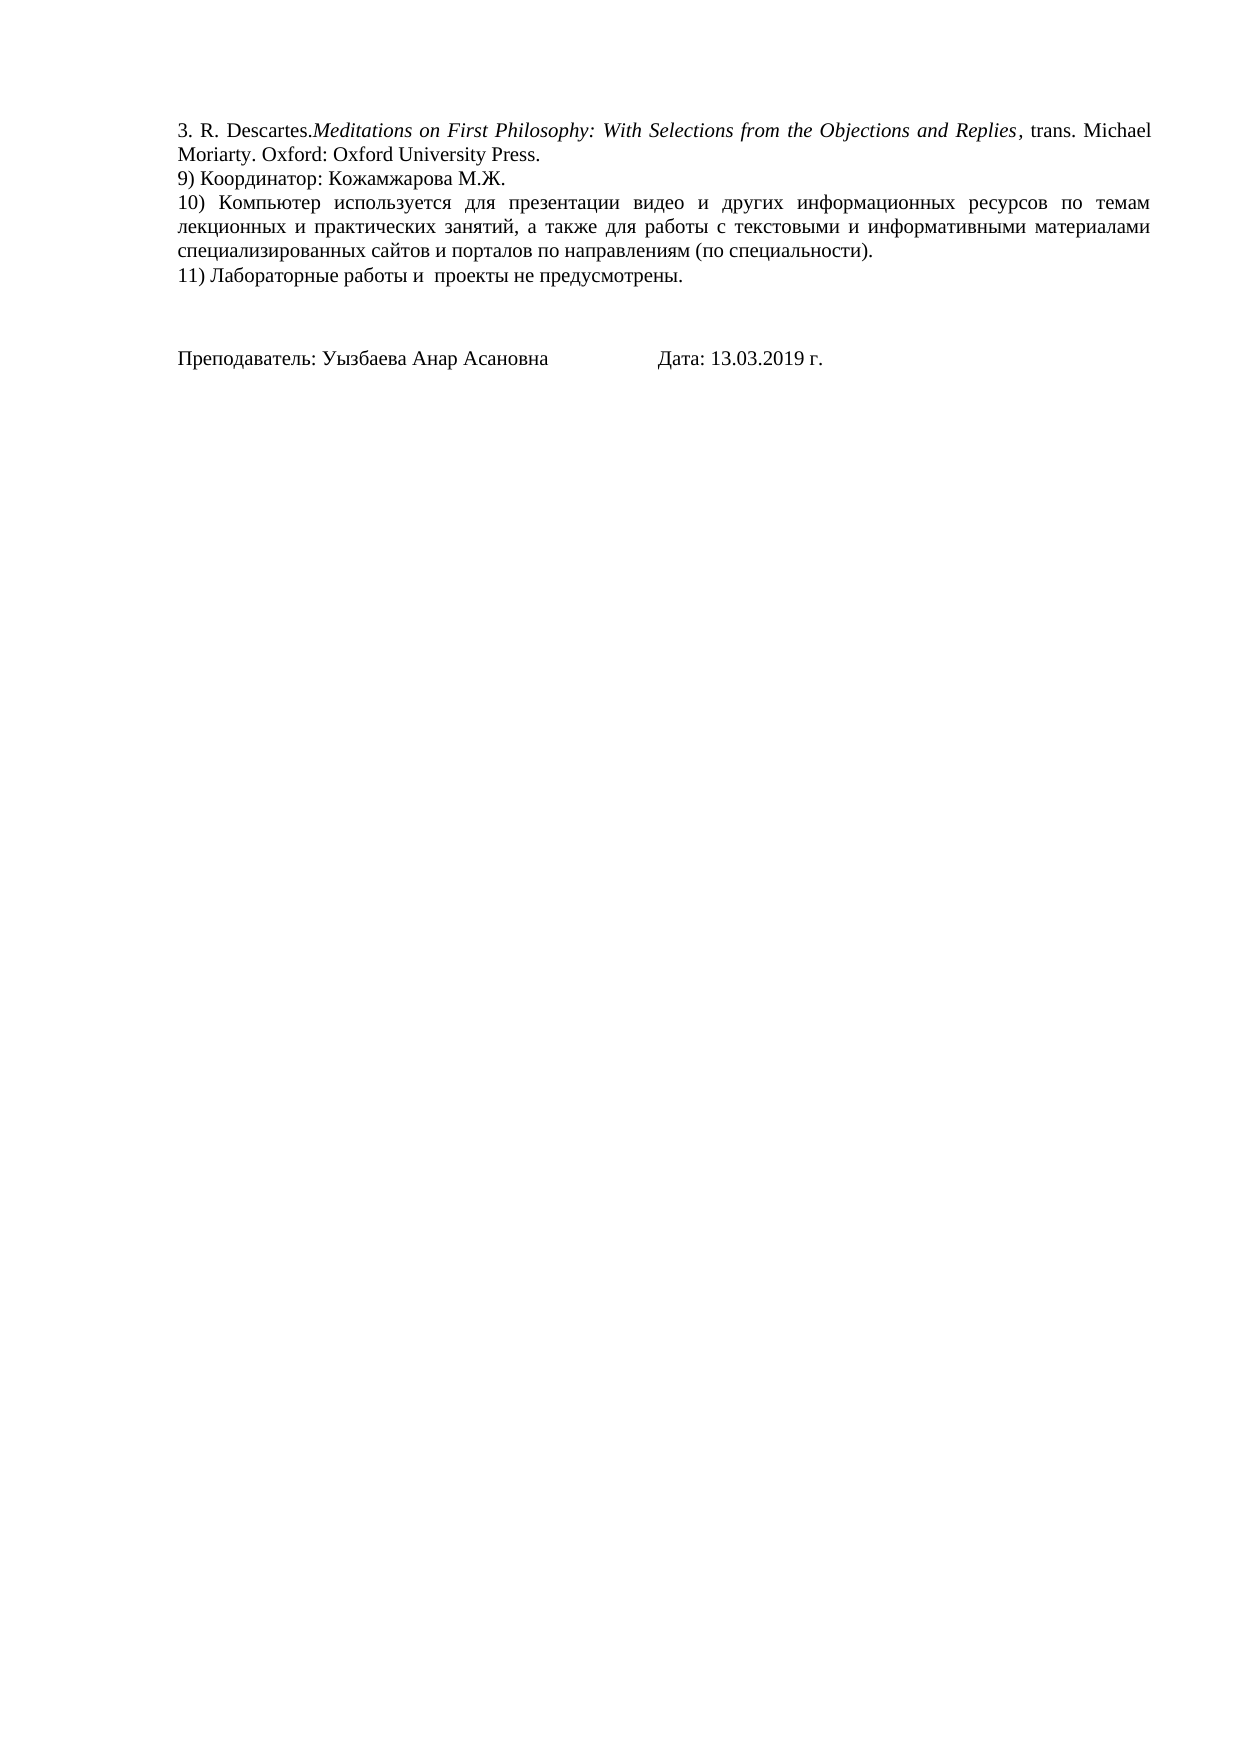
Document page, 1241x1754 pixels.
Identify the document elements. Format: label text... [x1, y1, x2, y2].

text 10) Компьютер используется для презентации видео и других информационных ресурсов по темам лекционных и практических занятий, а также для работы с текстовыми и информативными материалами специализированных сайтов и порталов по направлениям (по специальности). [177, 190, 1152, 262]
text Преподаватель: Уызбаева Анар Асановна Дата: 13.03.2019 г. [177, 345, 1152, 369]
text 9) Координатор: Кожамжарова М.Ж. [177, 166, 1152, 190]
text 11) Лабораторные работы и проекты не предусмотрены. [177, 262, 1152, 287]
subtitle 3. R. Descartes.Meditations on First Philosophy: With Selections from the Objections and Replies, trans. Michael Moriarty. Oxford: Oxford University Press. [177, 118, 1152, 166]
